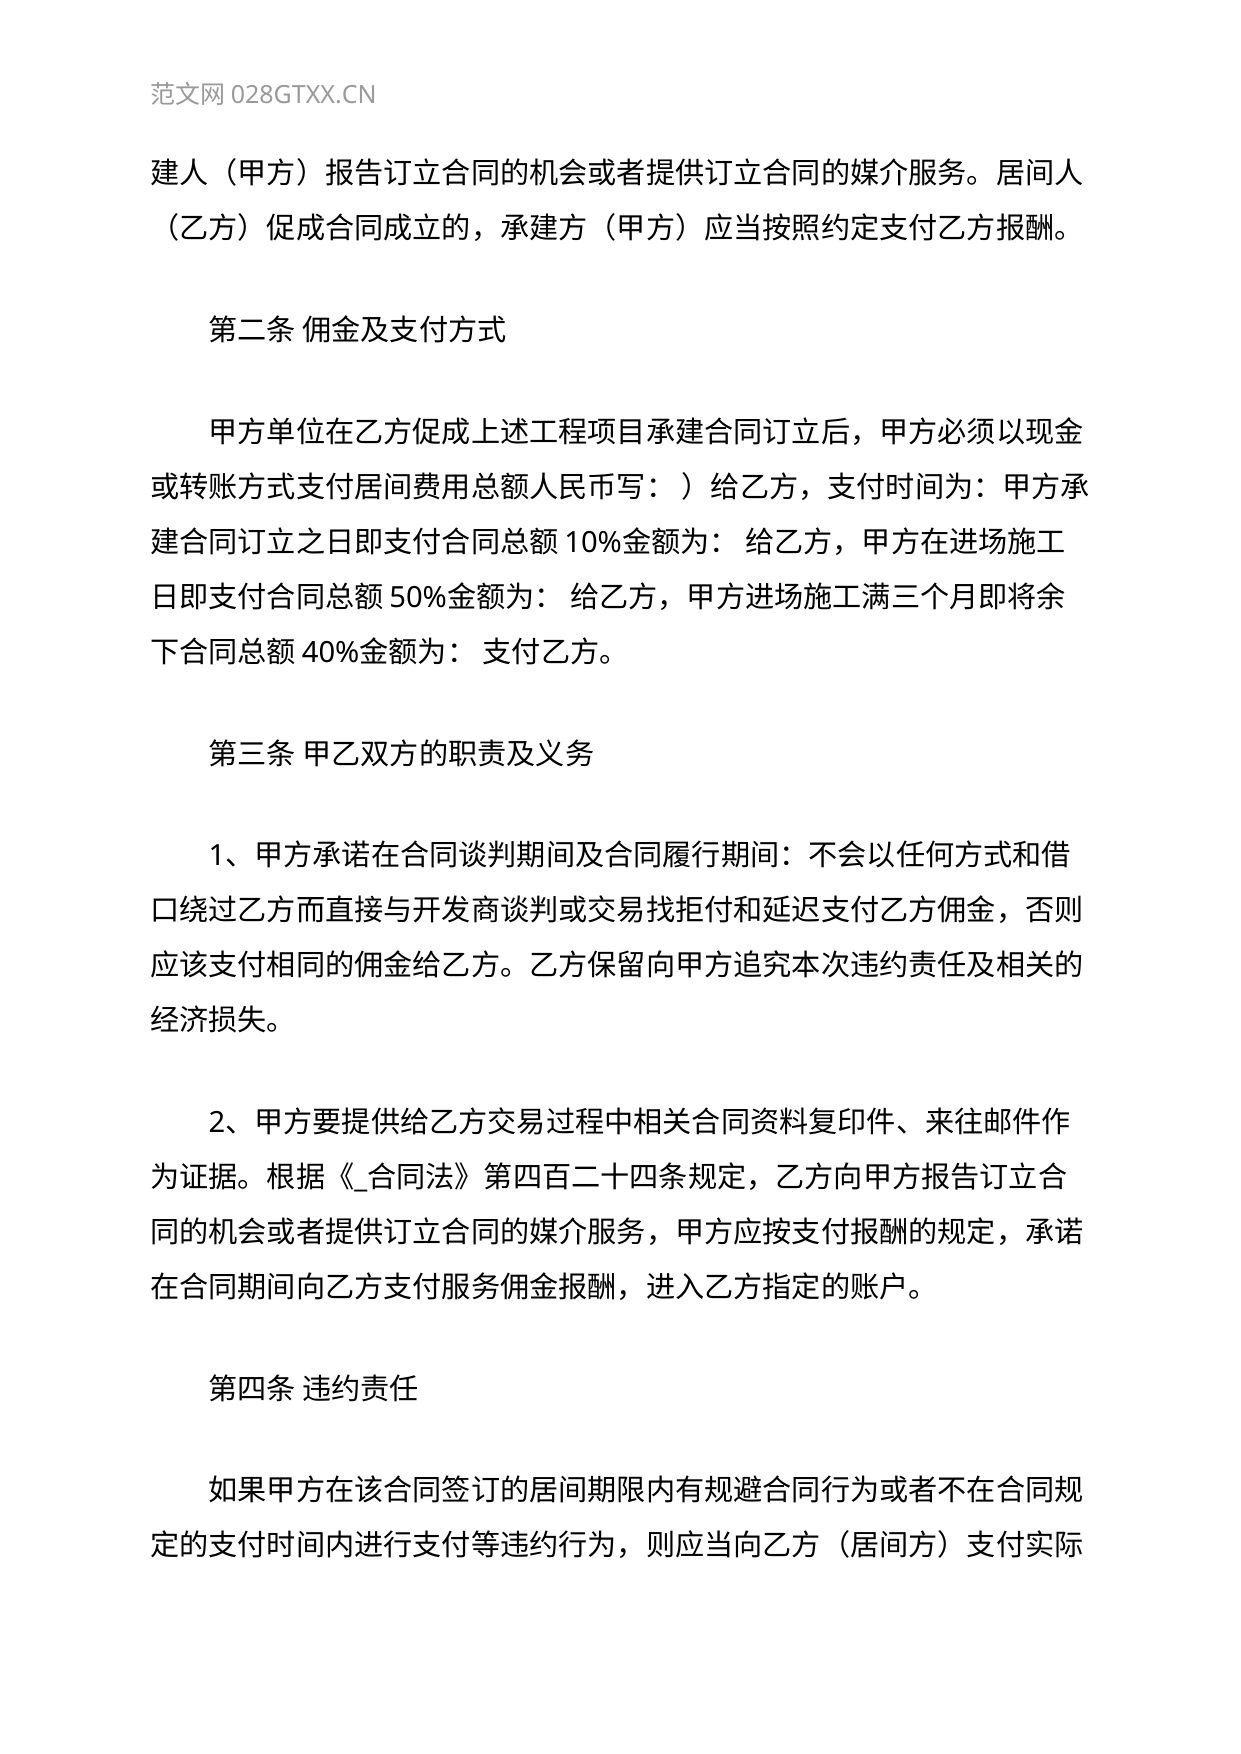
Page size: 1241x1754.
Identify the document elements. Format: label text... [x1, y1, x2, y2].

text 甲方单位在乙方促成上述工程项目承建合同订立后，甲方必须以现金或转账方式支付居间费用总额人民币写： ）给乙方，支付时间为：甲方承建合同订立之日即支付合同总额10%金额为： 给乙方，甲方在进场施工日即支付合同总额50%金额为： 给乙方，甲方进场施工满三个月即将余下合同总额40%金额为： 支付乙方。 [150, 408, 1090, 671]
text 1、甲方承诺在合同谈判期间及合同履行期间：不会以任何方式和借口绕过乙方而直接与开发商谈判或交易找拒付和延迟支付乙方佣金，否则应该支付相同的佣金给乙方。乙方保留向甲方追究本次违约责任及相关的经济损失。 [150, 832, 1090, 1039]
text 第二条 佣金及支付方式 [150, 307, 1090, 349]
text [150, 150, 1090, 247]
text 第三条 甲乙双方的职责及义务 [150, 730, 1090, 772]
text 2、甲方要提供给乙方交易过程中相关合同资料复印件、来往邮件作为证据。根据《_合同法》第四百二十四条规定，乙方向甲方报告订立合同的机会或者提供订立合同的媒介服务，甲方应按支付报酬的规定，承诺在合同期间向乙方支付服务佣金报酬，进入乙方指定的账户。 [150, 1098, 1090, 1306]
text 第四条 违约责任 [150, 1365, 1090, 1407]
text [150, 1467, 1090, 1564]
